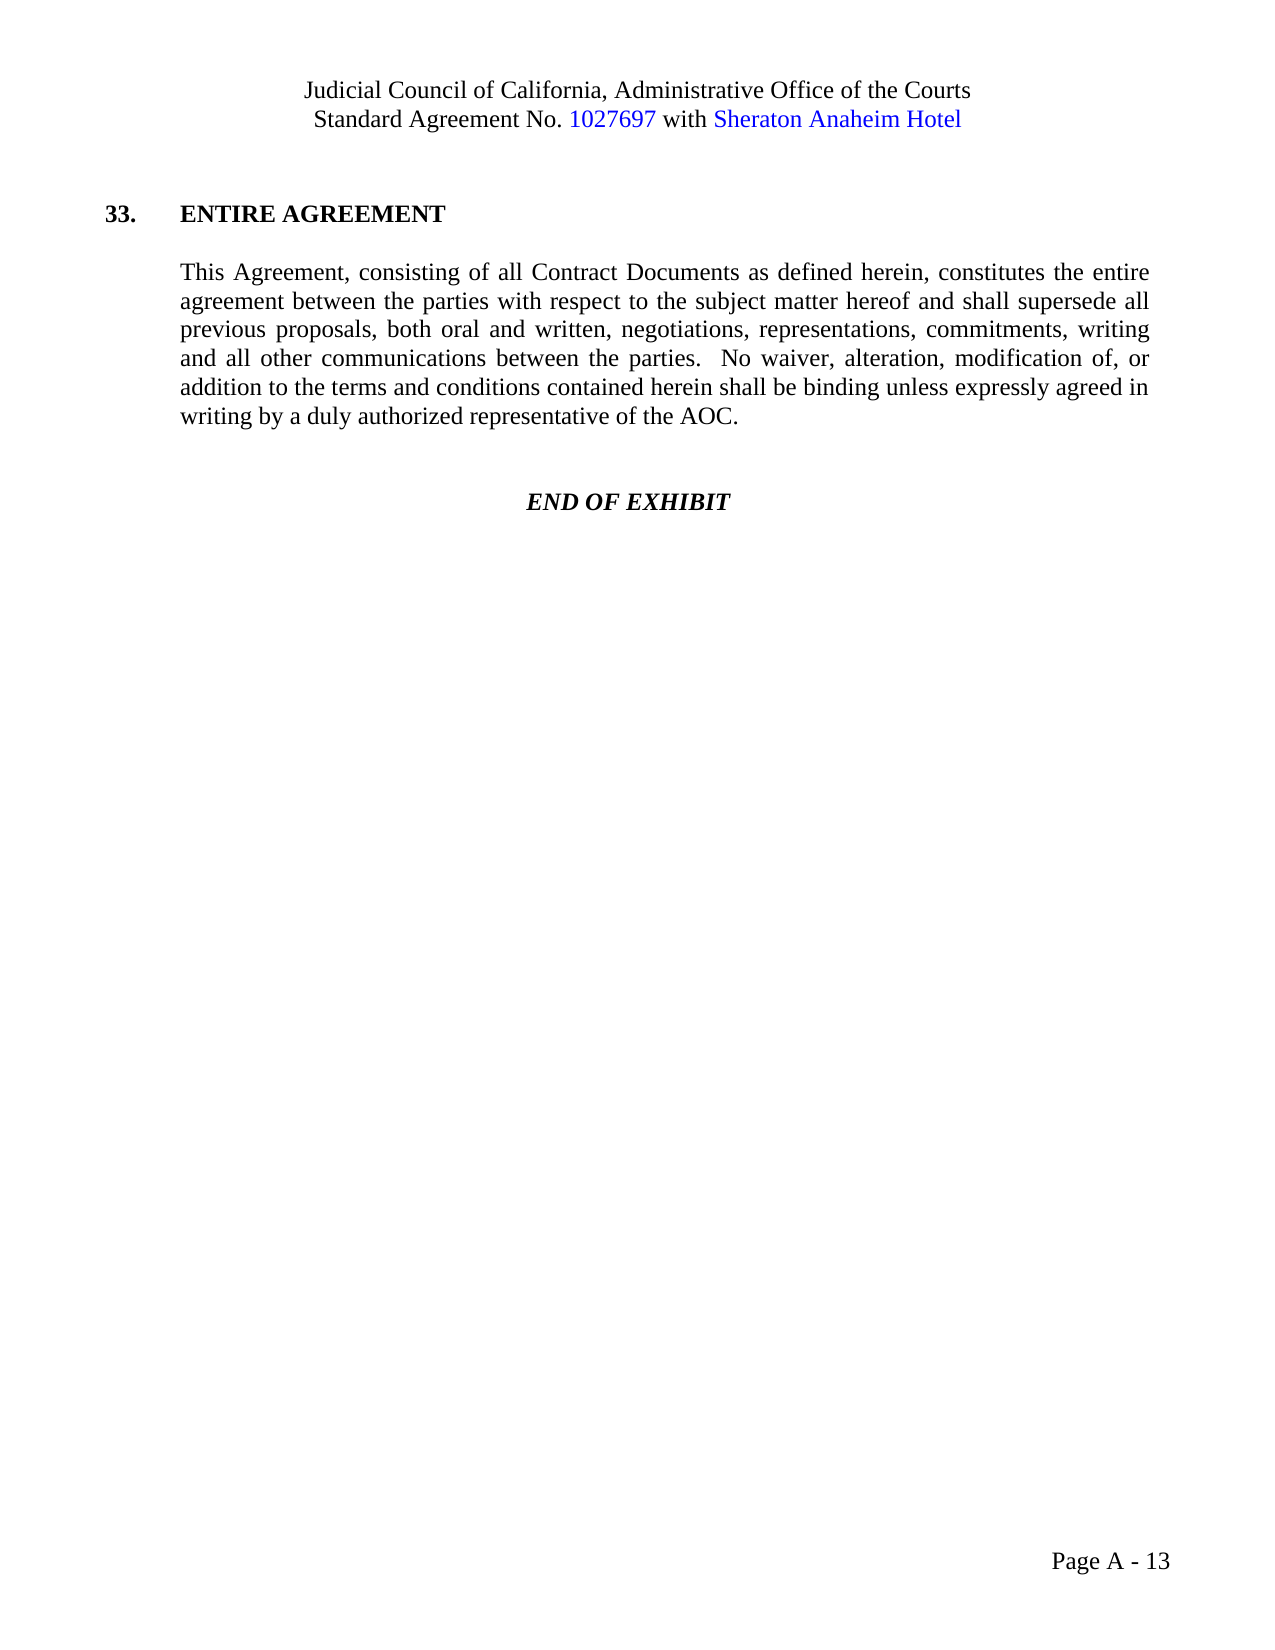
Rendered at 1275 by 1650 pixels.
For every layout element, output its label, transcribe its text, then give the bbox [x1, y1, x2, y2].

text ENTIRE AGREEMENT [105, 199, 1151, 228]
subtitle END OF EXHIBIT [105, 487, 1151, 516]
subtitle This Agreement, consisting of all Contract Documents as defined herein, constitutes the entire agreement between the parties with respect to the subject matter hereof and shall supersede all previous proposals, both oral and written, negotiations, representations, commitments, writing and all other communications between the parties. No waiver, alteration, modification of, or addition to the terms and conditions contained herein shall be binding unless expressly agreed in writing by a duly authorized representative of the AOC. [180, 257, 1151, 429]
